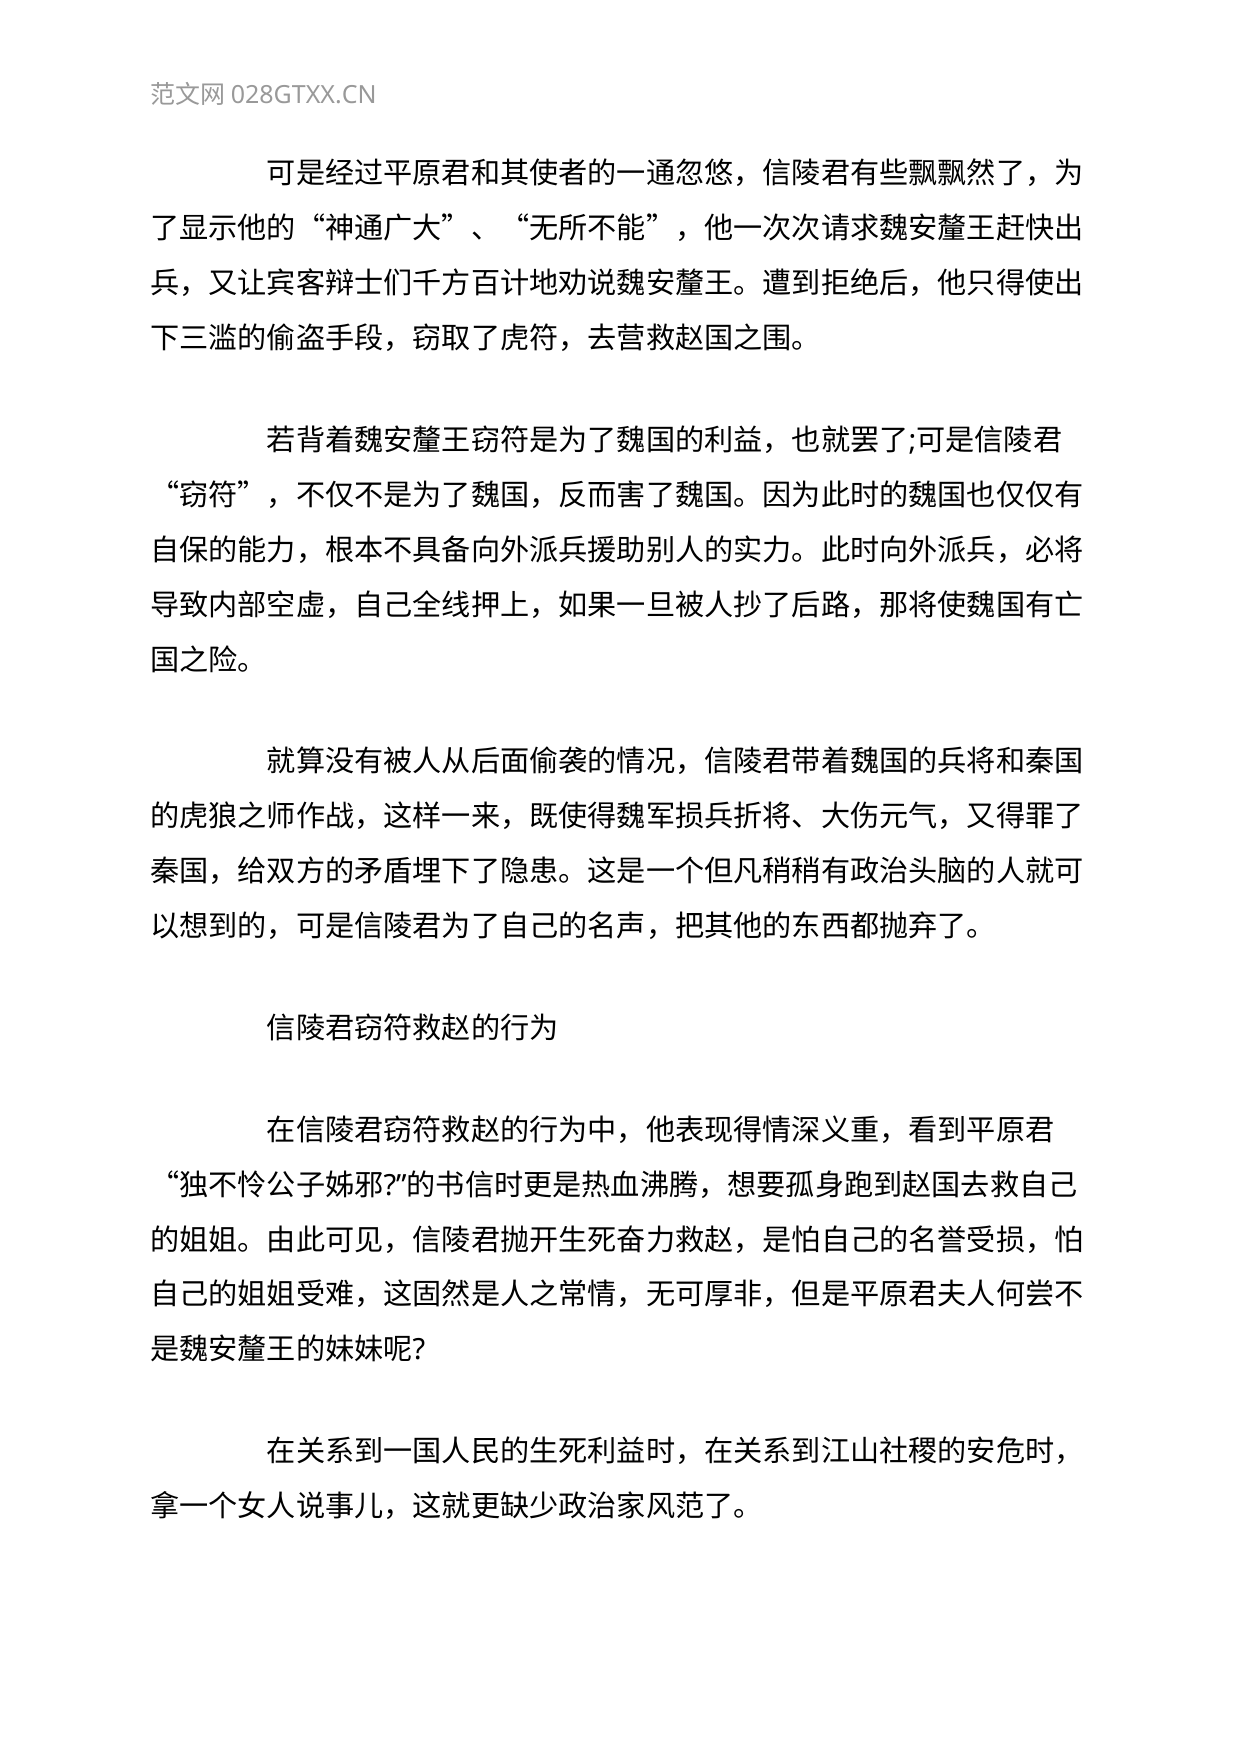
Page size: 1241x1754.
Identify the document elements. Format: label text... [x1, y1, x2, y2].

text 信陵君窃符救赵的行为 [150, 1004, 1090, 1047]
text 若背着魏安釐王窃符是为了魏国的利益，也就罢了;可是信陵君“窃符”，不仅不是为了魏国，反而害了魏国。因为此时的魏国也仅仅有自保的能力，根本不具备向外派兵援助别人的实力。此时向外派兵，必将导致内部空虚，自己全线押上，如果一旦被人抄了后路，那将使魏国有亡国之险。 [150, 416, 1090, 678]
text 在关系到一国人民的生死利益时，在关系到江山社稷的安危时，拿一个女人说事儿，这就更缺少政治家风范了。 [150, 1428, 1090, 1525]
text 在信陵君窃符救赵的行为中，他表现得情深义重，看到平原君“独不怜公子姊邪?”的书信时更是热血沸腾，想要孤身跑到赵国去救自己的姐姐。由此可见，信陵君抛开生死奋力救赵，是怕自己的名誉受损，怕自己的姐姐受难，这固然是人之常情，无可厚非，但是平原君夫人何尝不是魏安釐王的妹妹呢? [150, 1106, 1090, 1368]
text 可是经过平原君和其使者的一通忽悠，信陵君有些飘飘然了，为了显示他的“神通广大”、“无所不能”，他一次次请求魏安釐王赶快出兵，又让宾客辩士们千方百计地劝说魏安釐王。遭到拒绝后，他只得使出下三滥的偷盗手段，窃取了虎符，去营救赵国之围。 [150, 150, 1090, 357]
text 就算没有被人从后面偷袭的情况，信陵君带着魏国的兵将和秦国的虎狼之师作战，这样一来，既使得魏军损兵折将、大伤元气，又得罪了秦国，给双方的矛盾埋下了隐患。这是一个但凡稍稍有政治头脑的人就可以想到的，可是信陵君为了自己的名声，把其他的东西都抛弃了。 [150, 738, 1090, 945]
